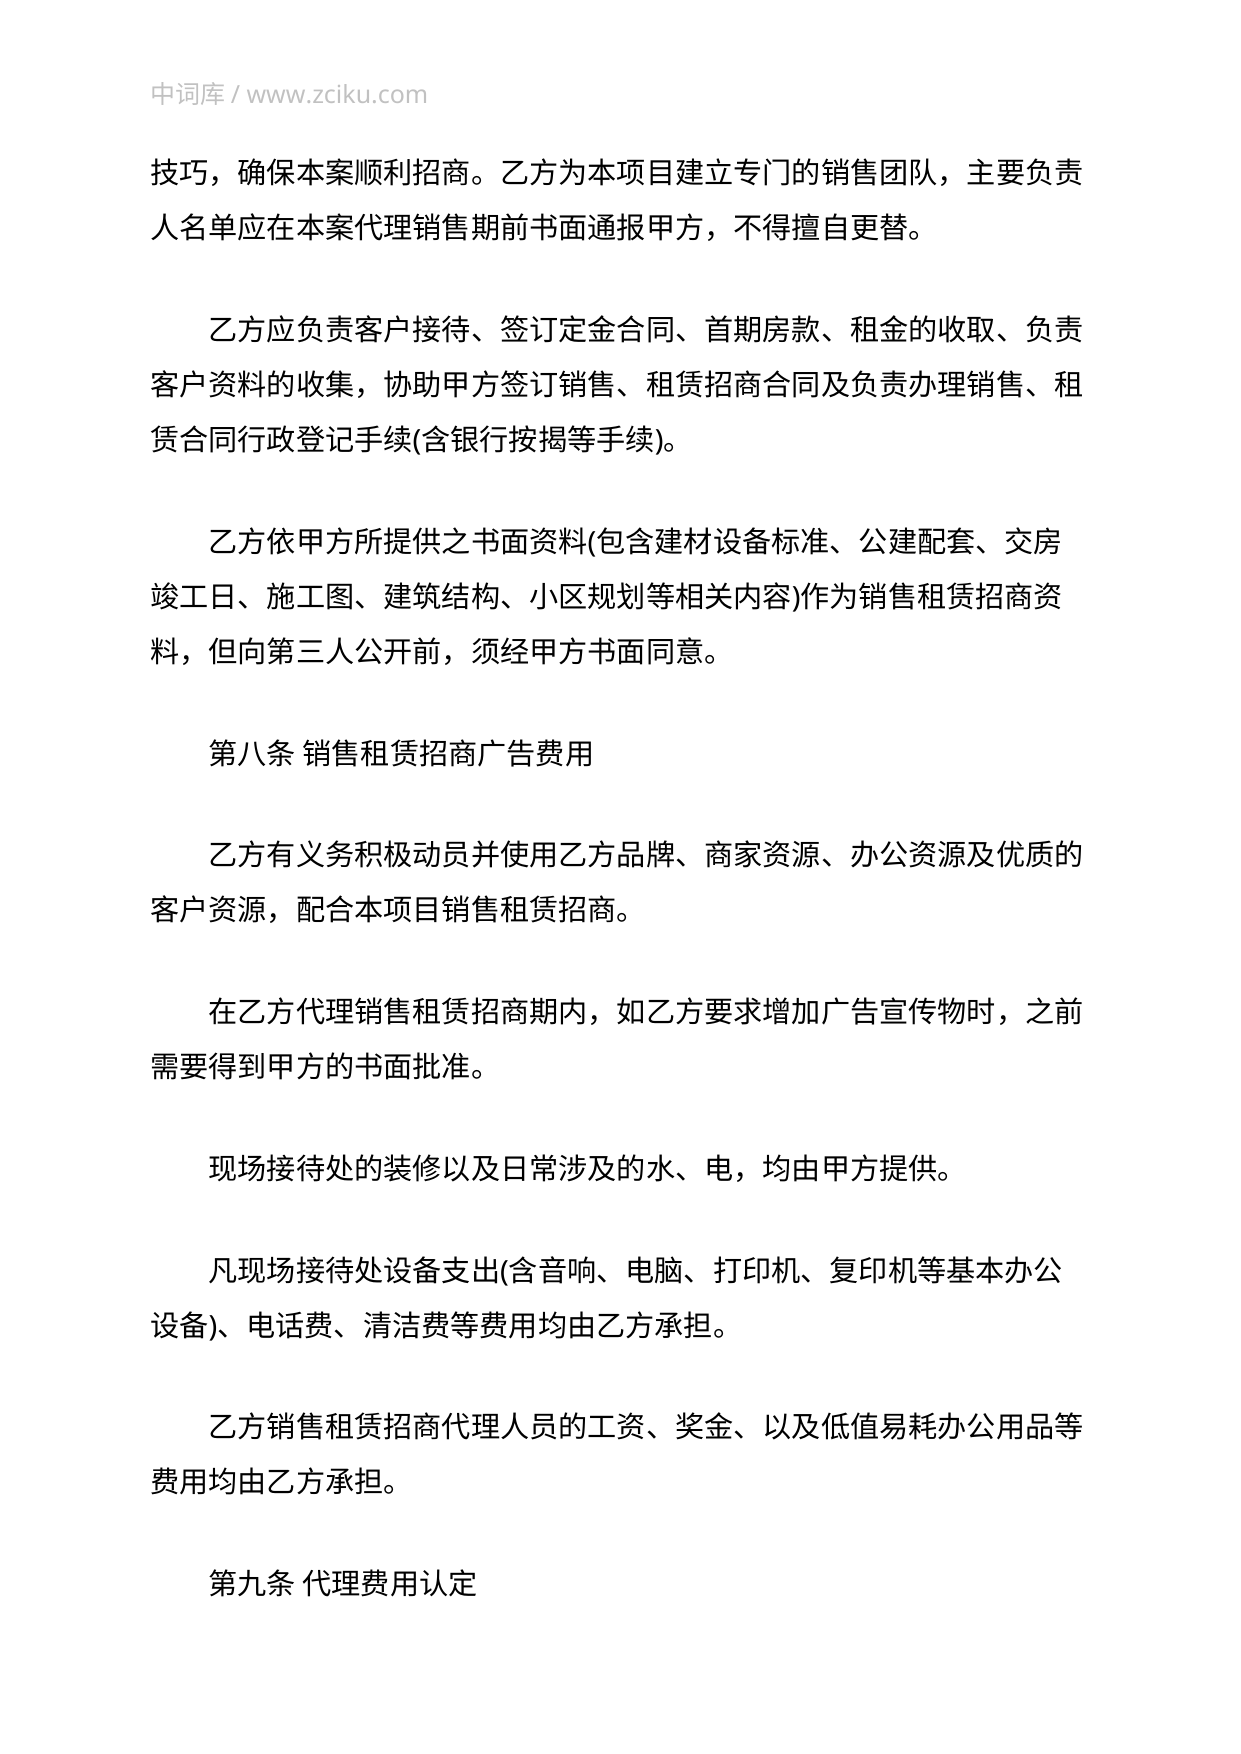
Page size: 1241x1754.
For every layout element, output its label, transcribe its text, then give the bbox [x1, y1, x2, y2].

text 在乙方代理销售租赁招商期内，如乙方要求增加广告宣传物时，之前需要得到甲方的书面批准。 [150, 989, 1090, 1086]
text 乙方依甲方所提供之书面资料(包含建材设备标准、公建配套、交房竣工日、施工图、建筑结构、小区规划等相关内容)作为销售租赁招商资料，但向第三人公开前，须经甲方书面同意。 [150, 518, 1090, 671]
text 乙方有义务积极动员并使用乙方品牌、商家资源、办公资源及优质的客户资源，配合本项目销售租赁招商。 [150, 832, 1090, 929]
text 现场接待处的装修以及日常涉及的水、电，均由甲方提供。 [150, 1145, 1090, 1188]
text 乙方应负责客户接待、签订定金合同、首期房款、租金的收取、负责客户资料的收集，协助甲方签订销售、租赁招商合同及负责办理销售、租赁合同行政登记手续(含银行按揭等手续)。 [150, 307, 1090, 459]
text 第八条 销售租赁招商广告费用 [150, 730, 1090, 772]
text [150, 150, 1090, 247]
text 凡现场接待处设备支出(含音响、电脑、打印机、复印机等基本办公设备)、电话费、清洁费等费用均由乙方承担。 [150, 1247, 1090, 1344]
text 第九条 代理费用认定 [150, 1561, 1090, 1603]
text 乙方销售租赁招商代理人员的工资、奖金、以及低值易耗办公用品等费用均由乙方承担。 [150, 1404, 1090, 1501]
